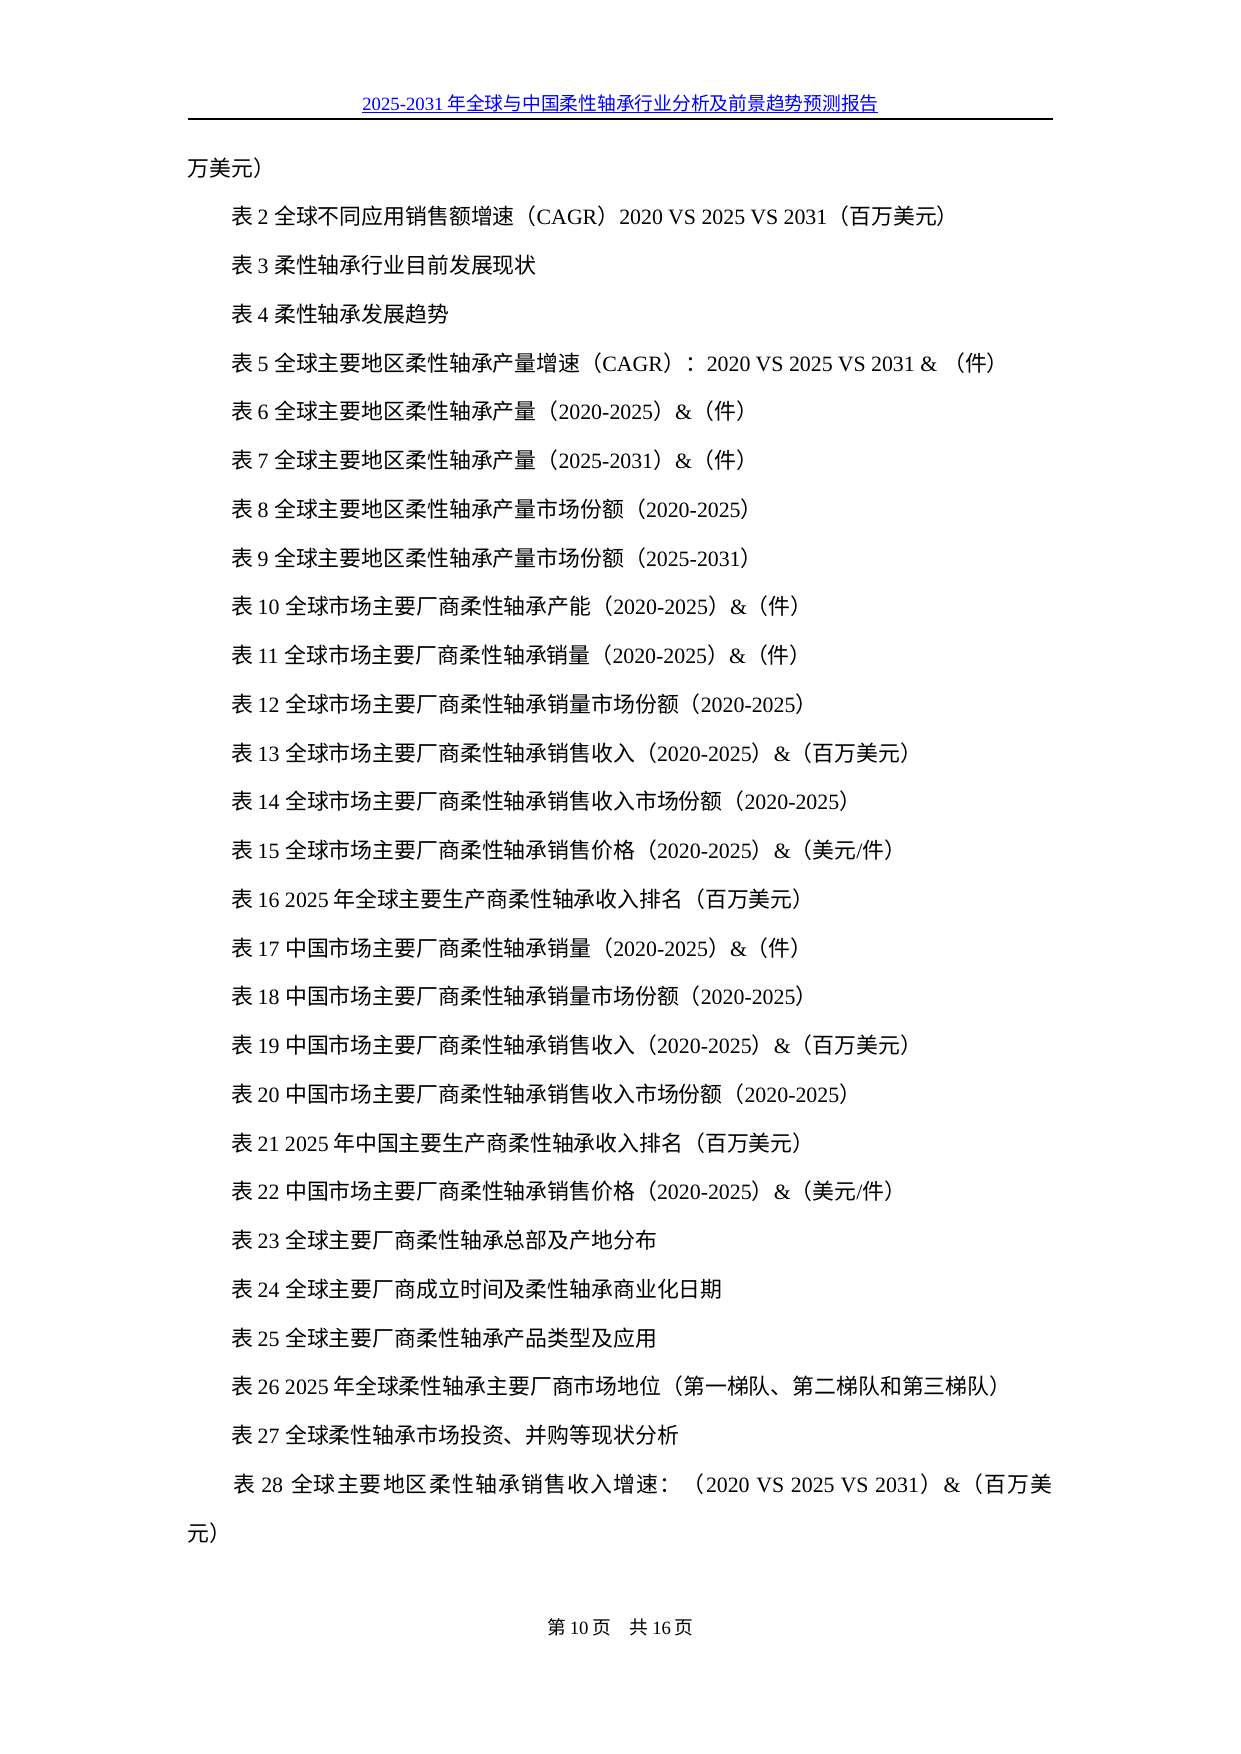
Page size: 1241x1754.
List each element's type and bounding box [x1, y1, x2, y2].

text [187, 150, 1053, 1548]
